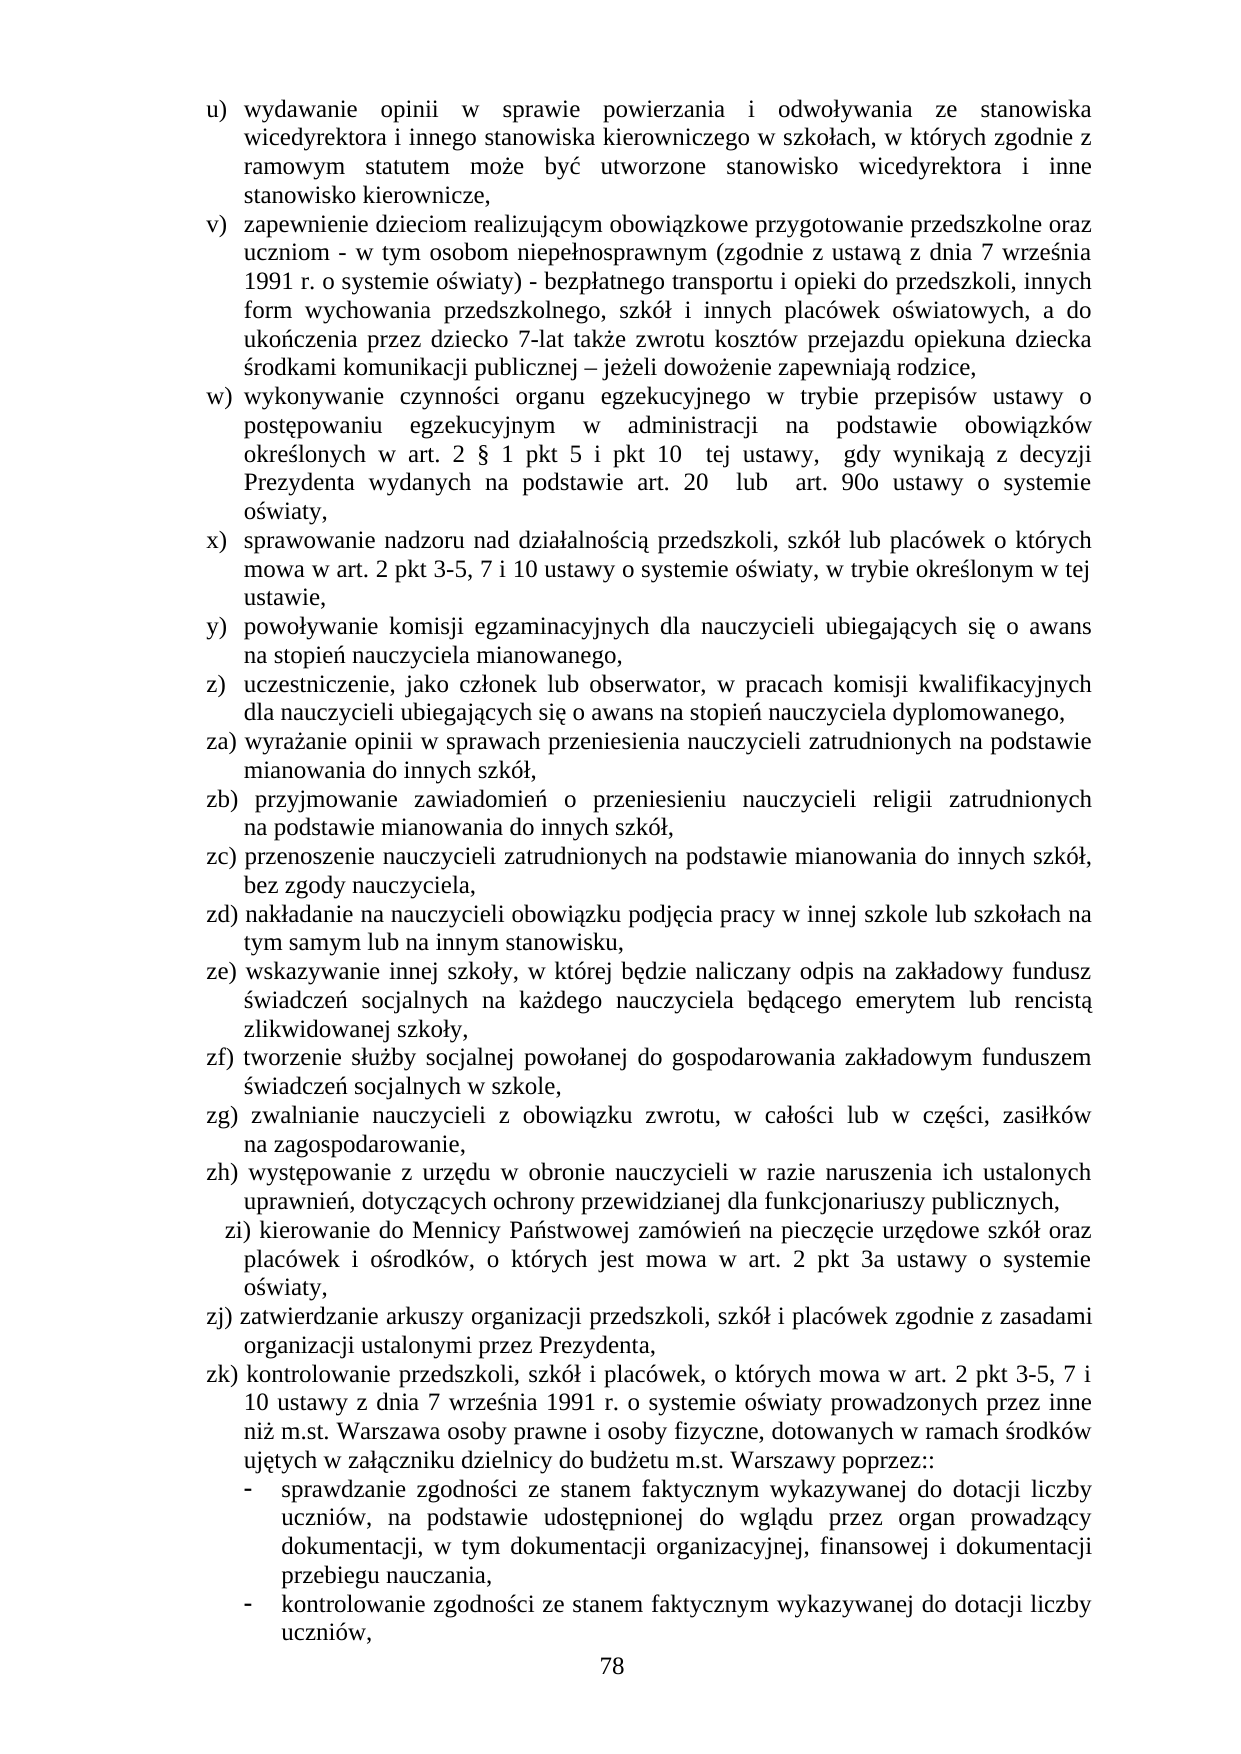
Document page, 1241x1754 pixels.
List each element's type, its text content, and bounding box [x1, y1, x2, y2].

list sprawowanie nadzoru nad działalnością przedszkoli, szkół lub placówek o których mowa w art. 2 pkt 3-5, 7 i 10 ustawy o systemie oświaty, w trybie określonym w tej ustawie, [206, 525, 1092, 611]
text zi) kierowanie do Mennicy Państwowej zamówień na pieczęcie urzędowe szkół oraz placówek i ośrodków, o których jest mowa w art. 2 pkt 3a ustawy o systemie oświaty, [150, 1215, 1092, 1301]
list sprawdzanie zgodności ze stanem faktycznym wykazywanej do dotacji liczby uczniów, na podstawie udostępnionej do wglądu przez organ prowadzący dokumentacji, w tym dokumentacji organizacyjnej, finansowej i dokumentacji przebiegu nauczania, [244, 1474, 1092, 1589]
list wydawanie opinii w sprawie powierzania i odwoływania ze stanowiska wicedyrektora i innego stanowiska kierowniczego w szkołach, w których zgodnie z ramowym statutem może być utworzone stanowisko wicedyrektora i inne stanowisko kierownicze, [206, 94, 1092, 209]
list kontrolowanie zgodności ze stanem faktycznym wykazywanej do dotacji liczby uczniów, [244, 1589, 1092, 1646]
text zb) przyjmowanie zawiadomień o przeniesieniu nauczycieli religii zatrudnionych na podstawie mianowania do innych szkół, [206, 784, 1092, 841]
list uczestniczenie, jako członek lub obserwator, w pracach komisji kwalifikacyjnych dla nauczycieli ubiegających się o awans na stopień nauczyciela dyplomowanego, [206, 669, 1092, 726]
text zd) nakładanie na nauczycieli obowiązku podjęcia pracy w innej szkole lub szkołach na tym samym lub na innym stanowisku, [206, 899, 1092, 956]
text za) wyrażanie opinii w sprawach przeniesienia nauczycieli zatrudnionych na podstawie mianowania do innych szkół, [206, 726, 1092, 784]
text zf) tworzenie służby socjalnej powołanej do gospodarowania zakładowym funduszem świadczeń socjalnych w szkole, [206, 1042, 1092, 1100]
text zk) kontrolowanie przedszkoli, szkół i placówek, o których mowa w art. 2 pkt 3-5, 7 i 10 ustawy z dnia 7 września 1991 r. o systemie oświaty prowadzonych przez inne niż m.st. Warszawa osoby prawne i osoby fizyczne, dotowanych w ramach środków ujętych w załączniku dzielnicy do budżetu m.st. Warszawy poprzez:: [206, 1359, 1092, 1474]
text zj) zatwierdzanie arkuszy organizacji przedszkoli, szkół i placówek zgodnie z zasadami organizacji ustalonymi przez Prezydenta, [206, 1301, 1092, 1359]
text zh) występowanie z urzędu w obronie nauczycieli w razie naruszenia ich ustalonych uprawnień, dotyczących ochrony przewidzianej dla funkcjonariuszy publicznych, [206, 1157, 1092, 1215]
text ze) wskazywanie innej szkoły, w której będzie naliczany odpis na zakładowy fundusz świadczeń socjalnych na każdego nauczyciela będącego emerytem lub rencistą zlikwidowanej szkoły, [206, 956, 1092, 1042]
text zg) zwalnianie nauczycieli z obowiązku zwrotu, w całości lub w części, zasiłków na zagospodarowanie, [206, 1100, 1092, 1157]
list wykonywanie czynności organu egzekucyjnego w trybie przepisów ustawy o postępowaniu egzekucyjnym w administracji na podstawie obowiązków określonych w art. 2 § 1 pkt 5 i pkt 10 tej ustawy, gdy wynikają z decyzji Prezydenta wydanych na podstawie art. 20 lub art. 90o ustawy o systemie oświaty, [206, 381, 1092, 525]
list zapewnienie dzieciom realizującym obowiązkowe przygotowanie przedszkolne oraz uczniom - w tym osobom niepełnosprawnym (zgodnie z ustawą z dnia 7 września 1991 r. o systemie oświaty) - bezpłatnego transportu i opieki do przedszkoli, innych form wychowania przedszkolnego, szkół i innych placówek oświatowych, a do ukończenia przez dziecko 7-lat także zwrotu kosztów przejazdu opiekuna dziecka środkami komunikacji publicznej – jeżeli dowożenie zapewniają rodzice, [206, 209, 1092, 381]
text zc) przenoszenie nauczycieli zatrudnionych na podstawie mianowania do innych szkół, bez zgody nauczyciela, [206, 841, 1092, 899]
list powoływanie komisji egzaminacyjnych dla nauczycieli ubiegających się o awans na stopień nauczyciela mianowanego, [206, 611, 1092, 669]
